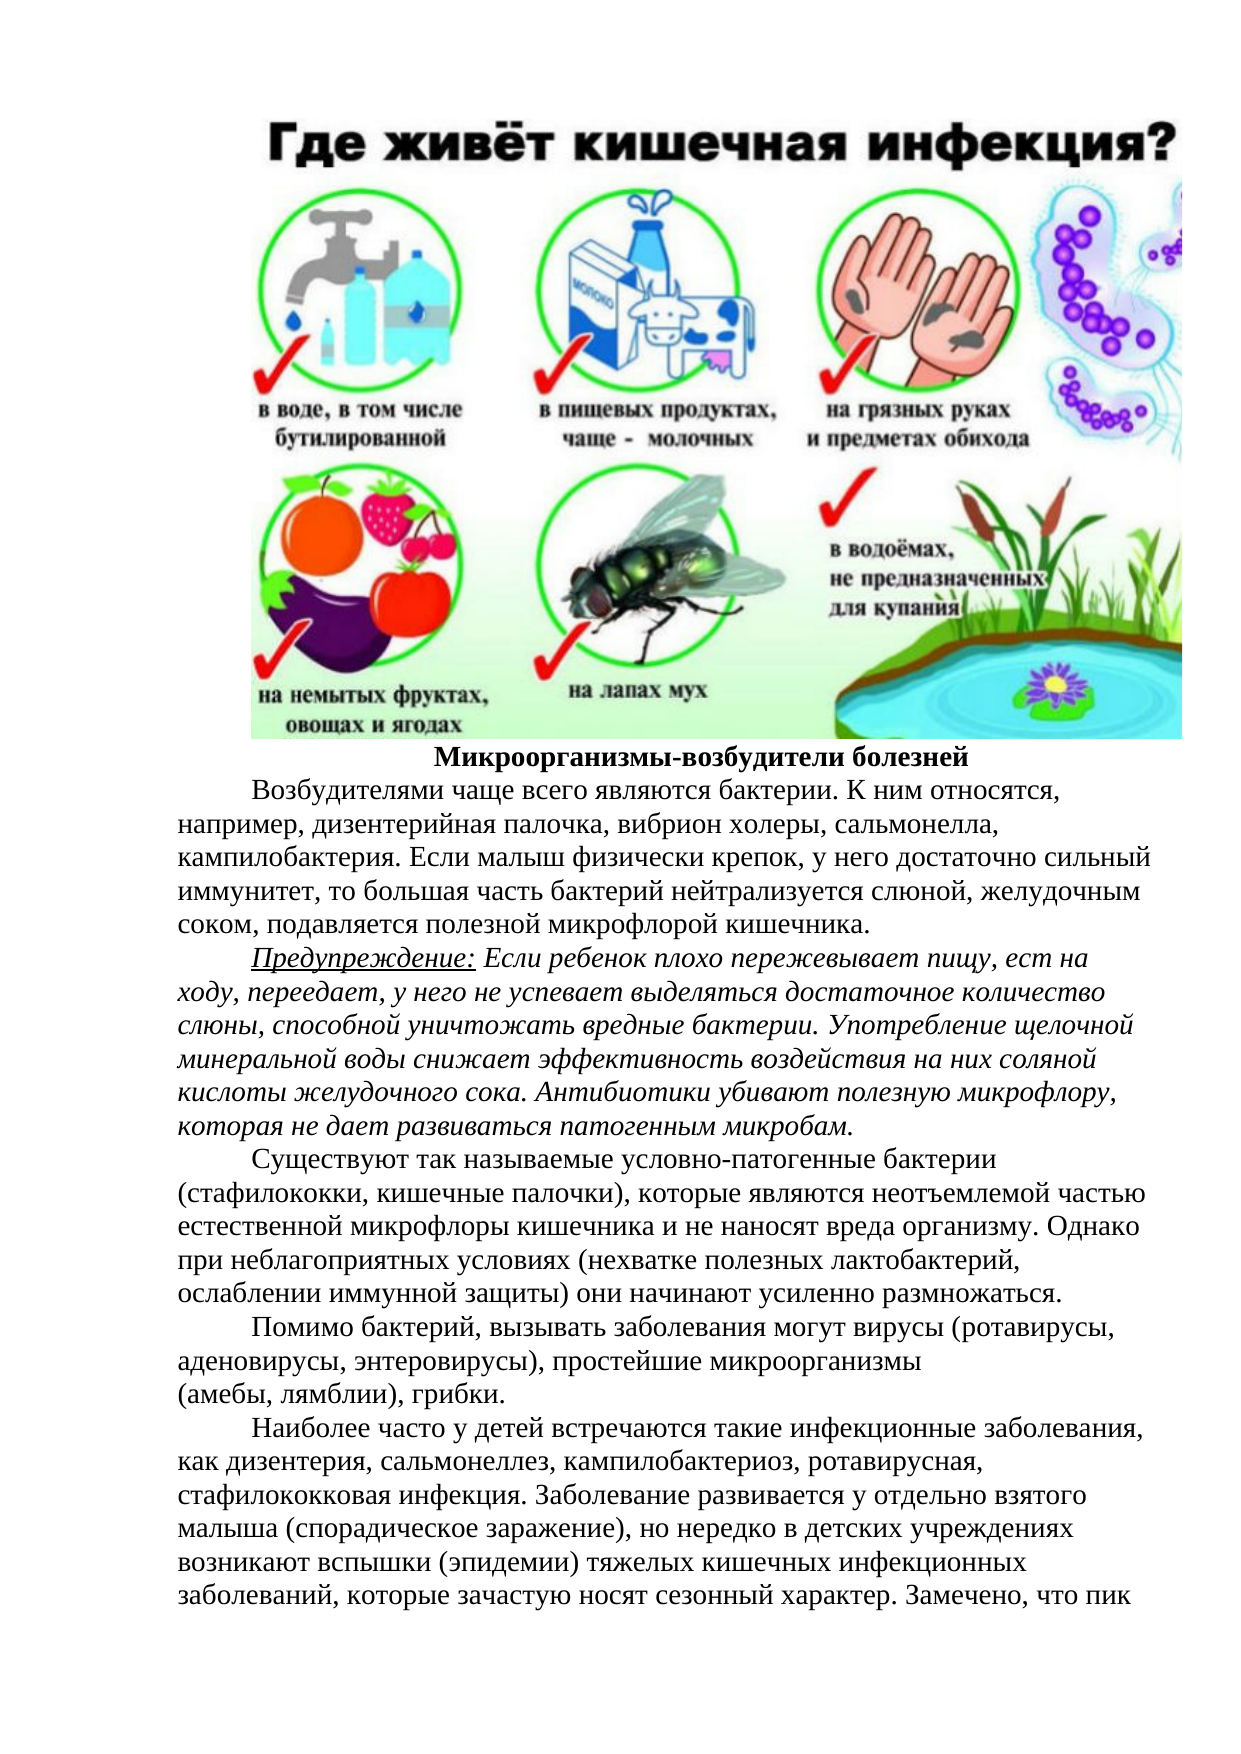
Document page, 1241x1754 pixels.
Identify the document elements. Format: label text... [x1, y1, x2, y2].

picture [251, 118, 1183, 739]
text Микроорганизмы-возбудители болезней [177, 739, 1152, 772]
text Существуют так называемые условно-патогенные бактерии (стафилококки, кишечные палочки), которые являются неотъемлемой частью естественной микрофлоры кишечника и не наносят вреда организму. Однако при неблагоприятных условиях (нехватке полезных лактобактерий, ослаблении иммунной защиты) они начинают усиленно размножаться. [177, 1141, 1152, 1309]
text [177, 1410, 1152, 1611]
text Возбудителями чаще всего являются бактерии. К ним относятся, например, дизентерийная палочка, вибрион холеры, сальмонелла, кампилобактерия. Если малыш физически крепок, у него достаточно сильный иммунитет, то большая часть бактерий нейтрализуется слюной, желудочным соком, подавляется полезной микрофлорой кишечника. [177, 772, 1152, 940]
text Помимо бактерий, вызывать заболевания могут вирусы (ротавирусы, аденовирусы, энтеровирусы), простейшие микроорганизмы (амебы, лямблии), грибки. [177, 1309, 1152, 1410]
text Предупреждение: Если ребенок плохо пережевывает пищу, ест на ходу, переедает, у него не успевает выделяться достаточное количество слюны, способной уничтожать вредные бактерии. Употребление щелочной минеральной воды снижает эффективность воздействия на них соляной кислоты желудочного сока. Антибиотики убивают полезную микрофлору, которая не дает развиваться патогенным микробам. [177, 940, 1152, 1141]
